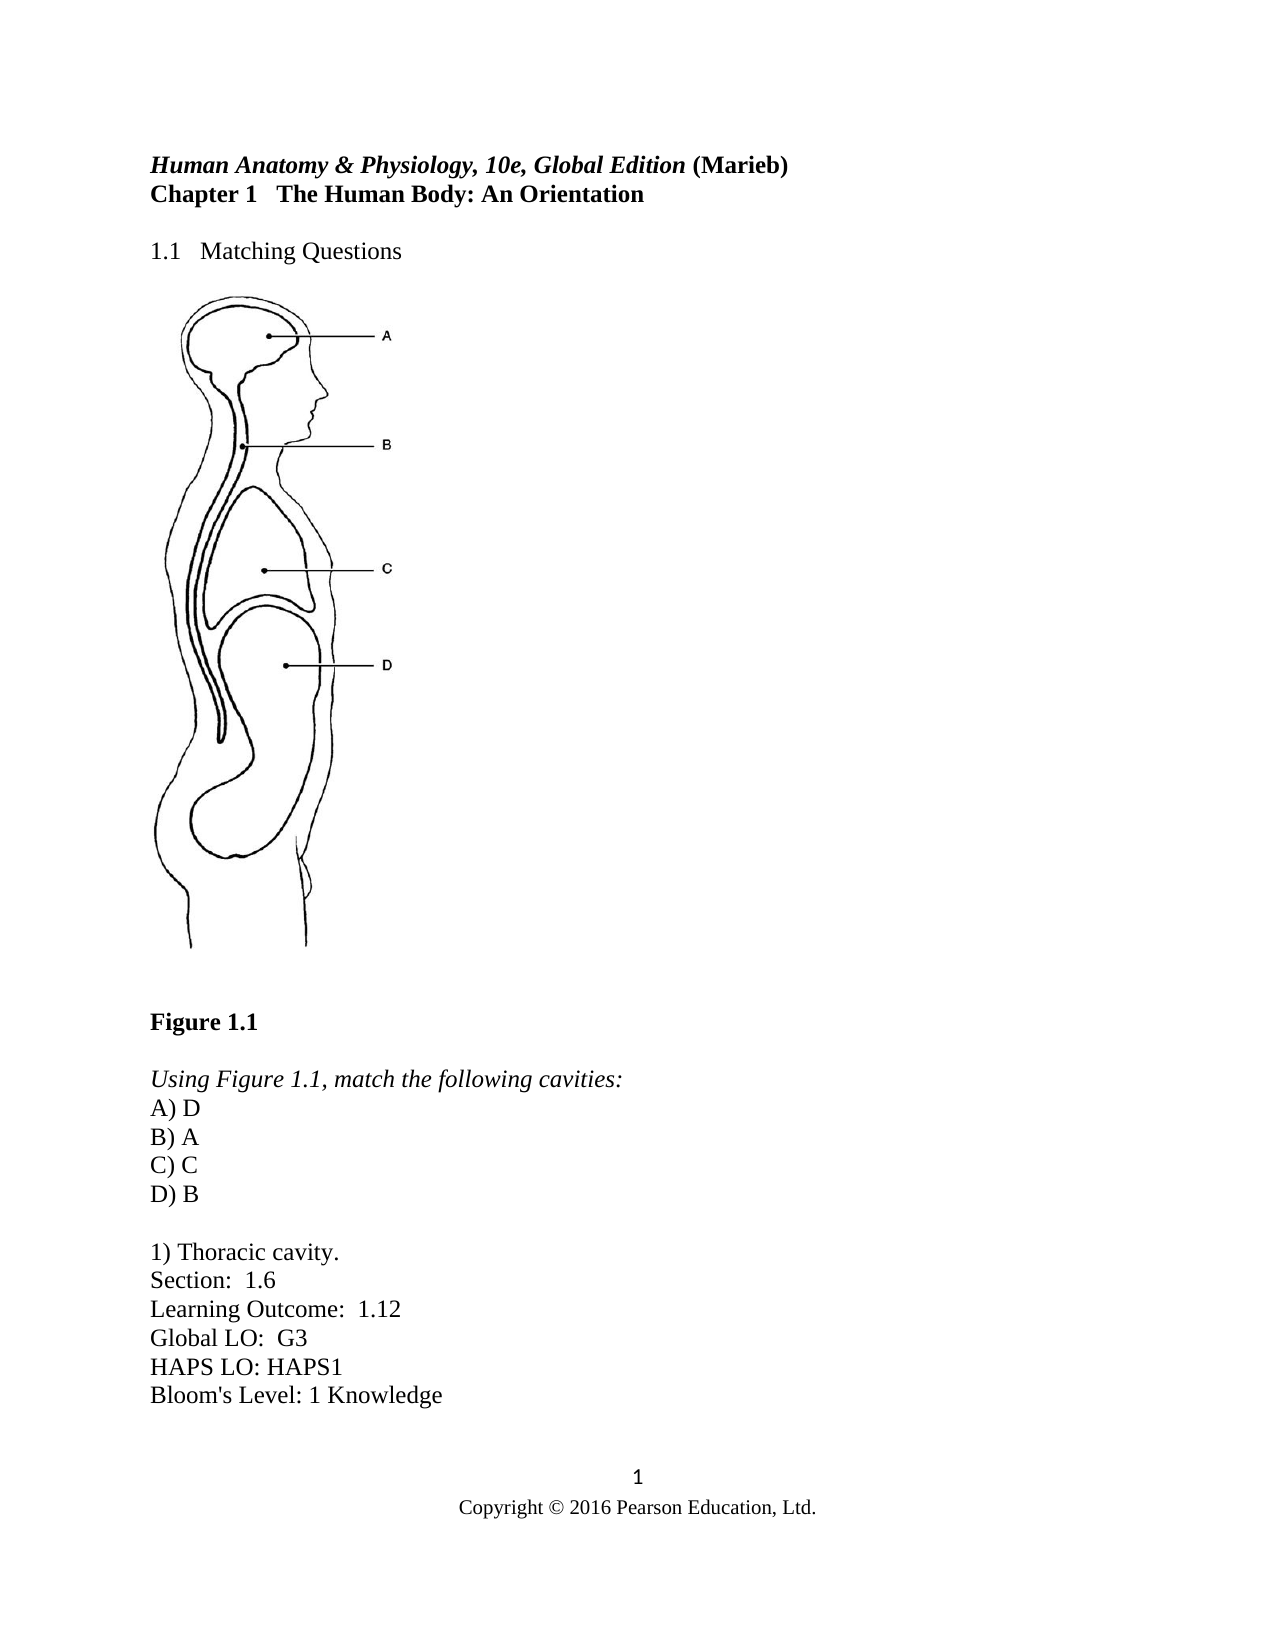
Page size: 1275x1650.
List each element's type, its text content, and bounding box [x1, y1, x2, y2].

picture [150, 293, 417, 950]
text C) C [150, 1151, 1125, 1179]
text Figure 1.1 [150, 1007, 1125, 1036]
text Section: 1.6 [150, 1266, 1125, 1294]
text Bloom's Level: 1 Knowledge [150, 1381, 1125, 1409]
text 1.1 Matching Questions [150, 236, 1125, 265]
text Global LO: G3 [150, 1323, 1125, 1352]
text Chapter 1 The Human Body: An Orientation [150, 179, 1125, 207]
text HAPS LO: HAPS1 [150, 1352, 1125, 1381]
text A) D [150, 1093, 1125, 1122]
text Using Figure 1.1, match the following cavities: [150, 1064, 1125, 1093]
text D) B [150, 1179, 1125, 1208]
text 1) Thoracic cavity. [150, 1237, 1125, 1266]
text Human Anatomy & Physiology, 10e, Global Edition (Marieb) [150, 150, 1125, 179]
text Learning Outcome: 1.12 [150, 1294, 1125, 1323]
text B) A [150, 1122, 1125, 1151]
